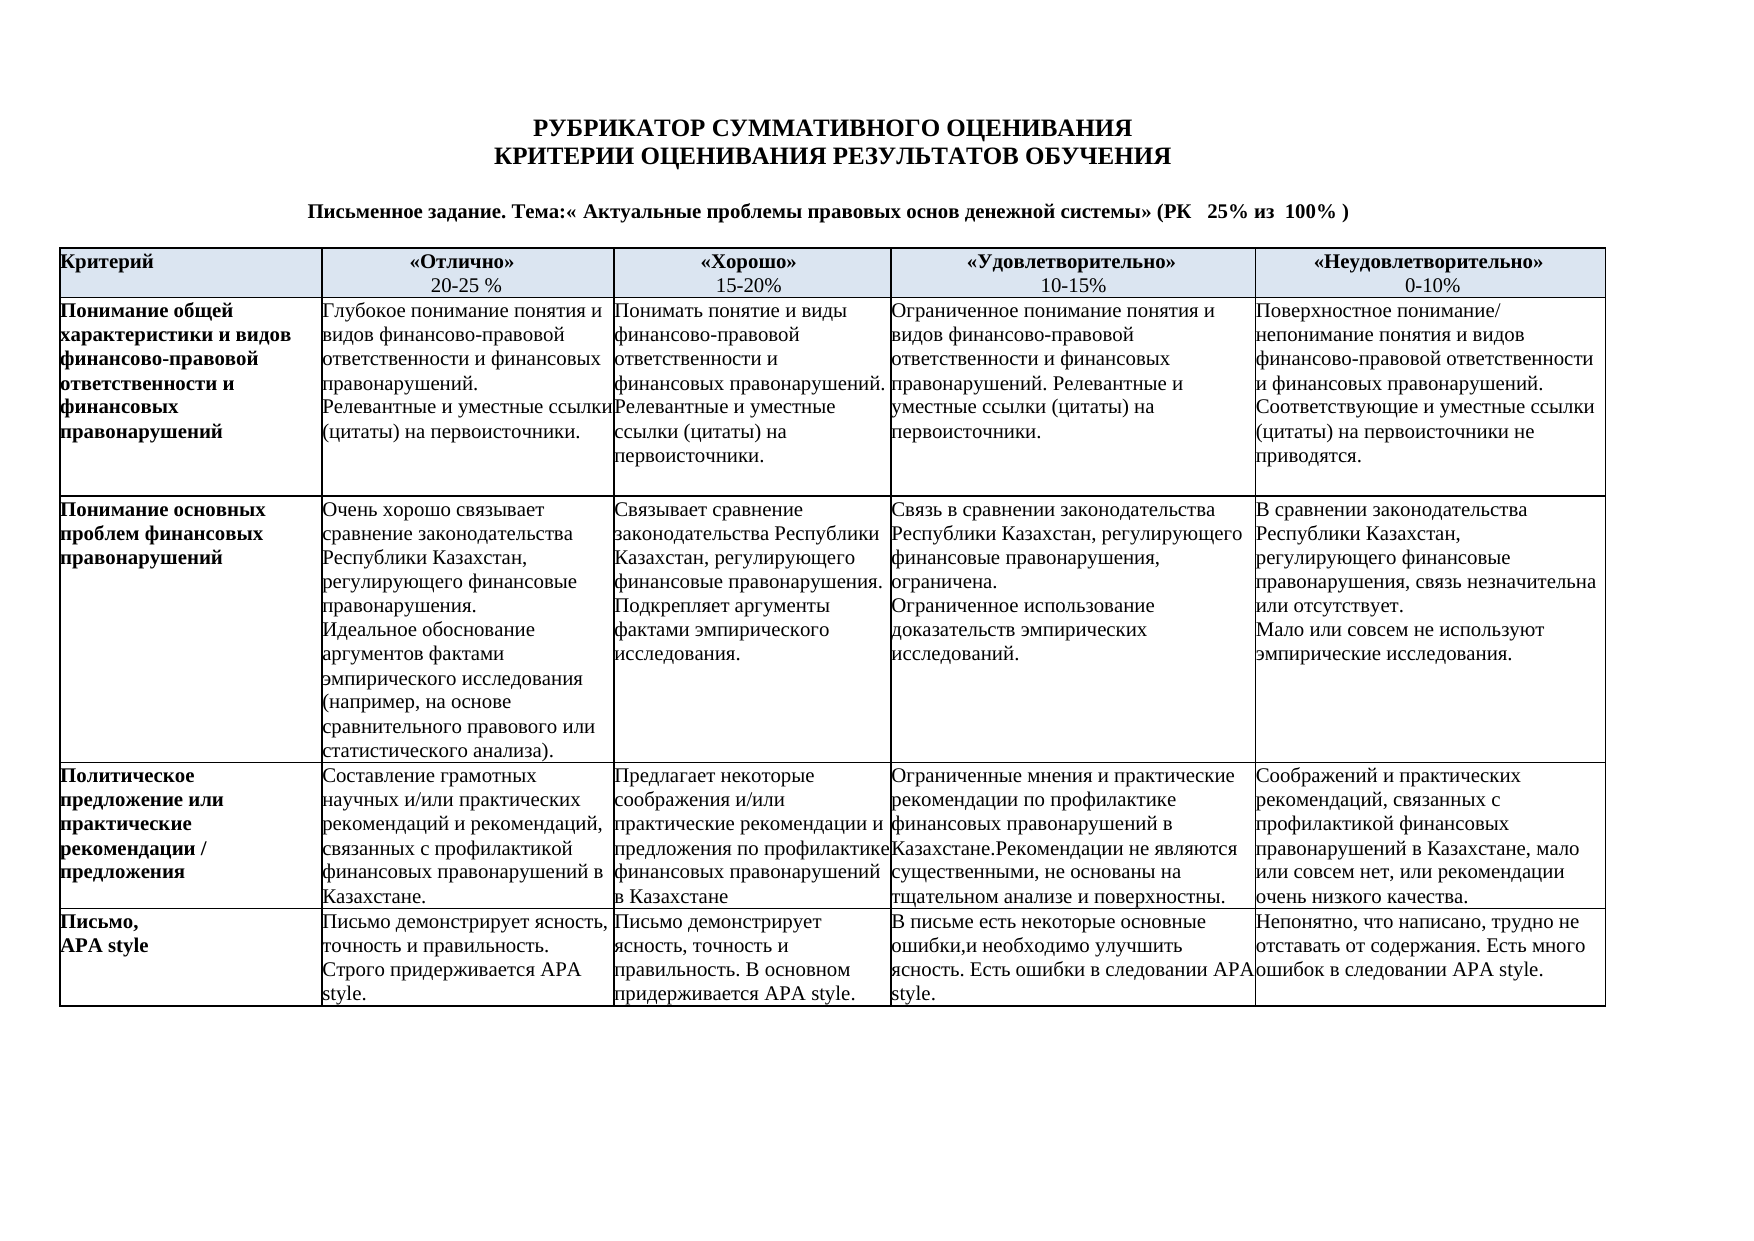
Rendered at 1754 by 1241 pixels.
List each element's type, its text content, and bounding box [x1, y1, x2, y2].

table_cell Глубокое понимание понятия и видов финансово-правовой ответственности и финансовых правонарушений. Релевантные и уместные ссылки (цитаты) на первоисточники. [323, 298, 613, 495]
table_cell Составление грамотных научных и/или практических рекомендаций и рекомендаций, связанных с профилактикой финансовых правонарушений в Казахстане. [323, 763, 613, 908]
table_cell Письмо демонстрирует ясность, точность и правильность. Строго придерживается APA style. [323, 909, 613, 1005]
table_cell Понимание основных проблем финансовых правонарушений [61, 497, 321, 762]
table_header «Отлично» 20-25 % [323, 249, 613, 297]
table_cell Понимание общей характеристики и видов финансово-правовой ответственности и финансовых правонарушений [61, 298, 321, 495]
table_cell Письмо, АРА style [61, 909, 321, 1005]
table_cell Непонятно, что написано, трудно не отставать от содержания. Есть много ошибок в следовании APA style. [1256, 909, 1605, 1005]
text КРИТЕРИИ ОЦЕНИВАНИЯ РЕЗУЛЬТАТОВ ОБУЧЕНИЯ [59, 141, 1606, 170]
table_cell Соображений и практических рекомендаций, связанных с профилактикой финансовых правонарушений в Казахстане, мало или совсем нет, или рекомендации очень низкого качества. [1256, 763, 1605, 908]
table_cell Связывает сравнение законодательства Республики Казахстан, регулирующего финансовые правонарушения. Подкрепляет аргументы фактами эмпирического исследования. [615, 497, 890, 762]
table_cell Поверхностное понимание/ непонимание понятия и видов финансово-правовой ответственности и финансовых правонарушений. Соответствующие и уместные ссылки (цитаты) на первоисточники не приводятся. [1256, 298, 1605, 495]
table_header «Хорошо» 15-20% [615, 249, 890, 297]
table_cell Ограниченные мнения и практические рекомендации по профилактике финансовых правонарушений в Казахстане.Рекомендации не являются существенными, не основаны на тщательном анализе и поверхностны. [892, 763, 1255, 908]
table_cell В письме есть некоторые основные ошибки,и необходимо улучшить ясность. Есть ошибки в следовании APA style. [892, 909, 1255, 1005]
table_cell В сравнении законодательства Республики Казахстан, регулирующего финансовые правонарушения, связь незначительна или отсутствует. Мало или совсем не используют эмпирические исследования. [1256, 497, 1605, 762]
table_cell Политическое предложение или практические рекомендации / предложения [61, 763, 321, 908]
table_cell Понимать понятие и виды финансово-правовой ответственности и финансовых правонарушений. Релевантные и уместные ссылки (цитаты) на первоисточники. [615, 298, 890, 495]
table_header «Удовлетворительно» 10-15% [892, 249, 1255, 297]
table_cell Письмо демонстрирует ясность, точность и правильность. В основном придерживается APA style. [615, 909, 890, 1005]
table_header Критерий [61, 249, 321, 297]
text Письменное задание. Тема:« Актуальные проблемы правовых основ денежной системы» (РК 25% из 100% ) [59, 199, 1606, 223]
table_header «Неудовлетворительно» 0-10% [1256, 249, 1605, 297]
text РУБРИКАТОР СУММАТИВНОГО ОЦЕНИВАНИЯ [59, 113, 1606, 141]
table_cell Ограниченное понимание понятия и видов финансово-правовой ответственности и финансовых правонарушений. Релевантные и уместные ссылки (цитаты) на первоисточники. [892, 298, 1255, 495]
table_cell Предлагает некоторые соображения и/или практические рекомендации и предложения по профилактике финансовых правонарушений в Казахстане [615, 763, 890, 908]
table_cell Связь в сравнении законодательства Республики Казахстан, регулирующего финансовые правонарушения, ограничена. Ограниченное использование доказательств эмпирических исследований. [892, 497, 1255, 762]
table_cell Очень хорошо связывает сравнение законодательства Республики Казахстан, регулирующего финансовые правонарушения. Идеальное обоснование аргументов фактами эмпирического исследования (например, на основе сравнительного правового или статистического анализа). [323, 497, 613, 762]
